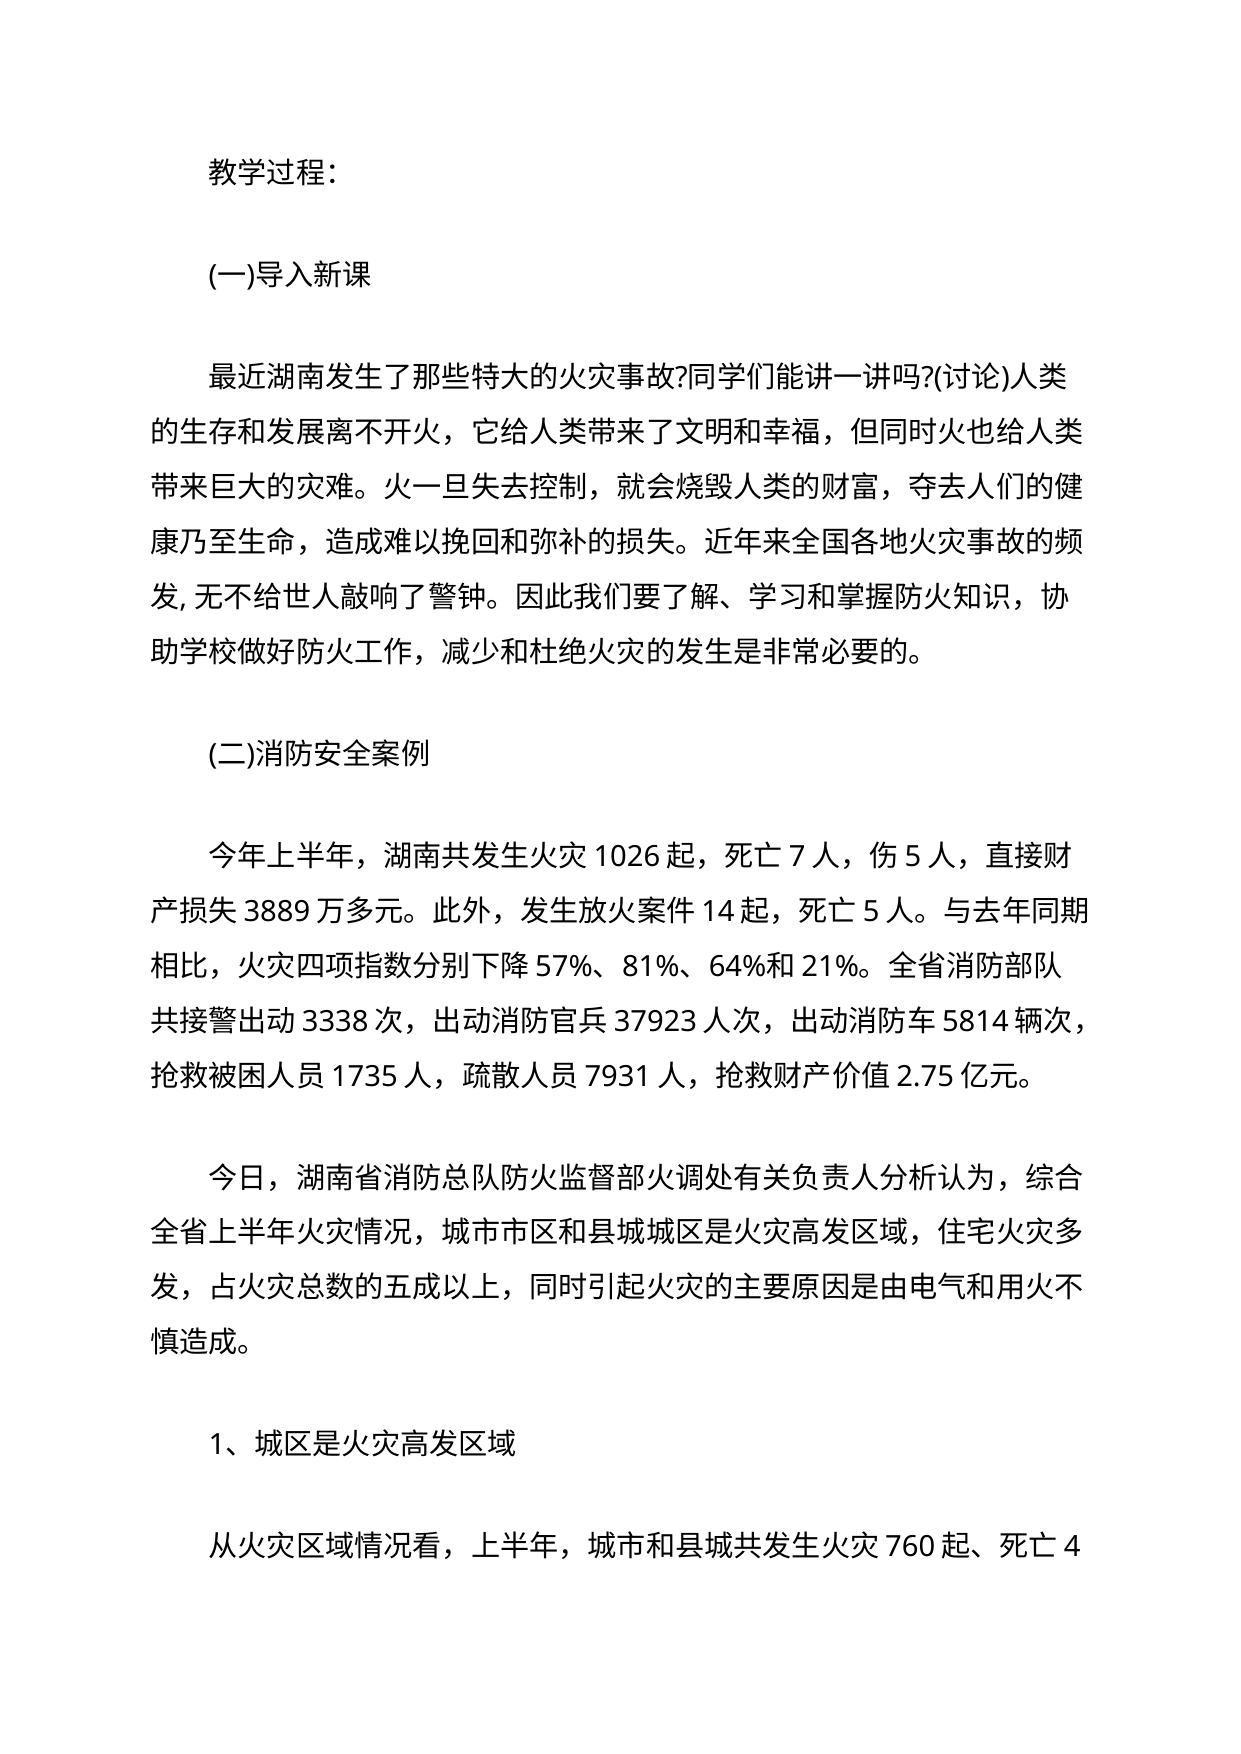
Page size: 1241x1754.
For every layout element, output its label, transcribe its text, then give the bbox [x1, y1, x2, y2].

text 教学过程： [150, 150, 1090, 192]
text (二)消防安全案例 [150, 730, 1090, 773]
text 今年上半年，湖南共发生火灾1026起，死亡7人，伤5人，直接财产损失3889万多元。此外，发生放火案件14起，死亡5人。与去年同期相比，火灾四项指数分别下降57%、81%、64%和21%。全省消防部队共接警出动3338次，出动消防官兵37923人次，出动消防车5814辆次，抢救被困人员1735人，疏散人员7931人，抢救财产价值2.75亿元。 [150, 832, 1090, 1094]
text 最近湖南发生了那些特大的火灾事故?同学们能讲一讲吗?(讨论)人类的生存和发展离不开火，它给人类带来了文明和幸福，但同时火也给人类带来巨大的灾难。火一旦失去控制，就会烧毁人类的财富，夺去人们的健康乃至生命，造成难以挽回和弥补的损失。近年来全国各地火灾事故的频发, 无不给世人敲响了警钟。因此我们要了解、学习和掌握防火知识，协助学校做好防火工作，减少和杜绝火灾的发生是非常必要的。 [150, 354, 1090, 671]
text 1、城区是火灾高发区域 [150, 1421, 1090, 1463]
text 今日，湖南省消防总队防火监督部火调处有关负责人分析认为，综合全省上半年火灾情况，城市市区和县城城区是火灾高发区域，住宅火灾多发，占火灾总数的五成以上，同时引起火灾的主要原因是由电气和用火不慎造成。 [150, 1154, 1090, 1361]
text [150, 1523, 1090, 1565]
text (一)导入新课 [150, 252, 1090, 294]
